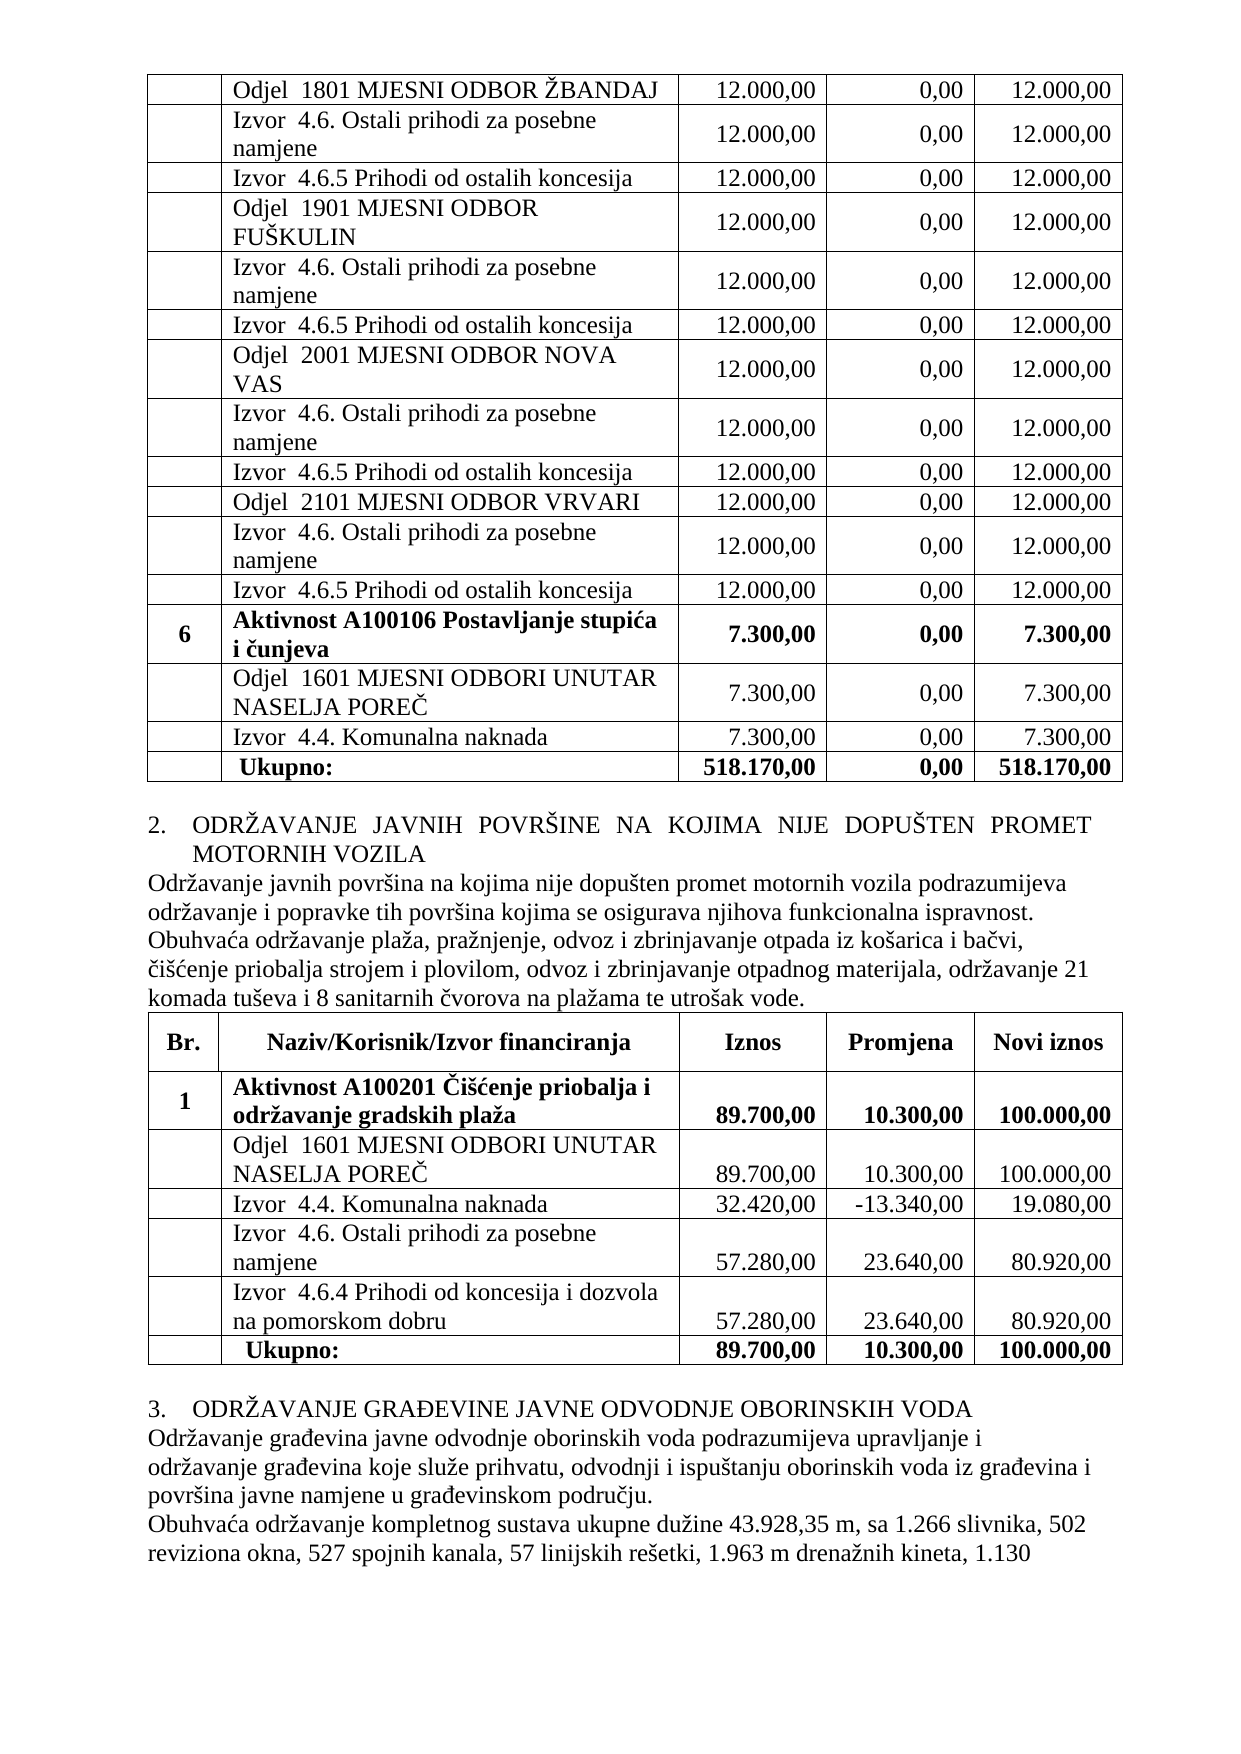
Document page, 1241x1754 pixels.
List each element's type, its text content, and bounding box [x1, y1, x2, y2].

table_cell Izvor 4.6. Ostali prihodi za posebne namjene [222, 517, 678, 574]
table_cell 10.300,00 [827, 1336, 974, 1364]
table_cell 89.700,00 [680, 1072, 826, 1129]
table_cell -13.340,00 [827, 1189, 974, 1217]
table_cell Ukupno: [222, 752, 678, 781]
table_cell 0,00 [827, 75, 974, 104]
table_cell 100.000,00 [975, 1336, 1122, 1364]
table_cell [148, 310, 221, 339]
table_cell 12.000,00 [679, 575, 826, 604]
table_cell Odjel 2001 MJESNI ODBOR NOVA VAS [222, 340, 678, 397]
table_cell 89.700,00 [680, 1130, 826, 1188]
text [148, 1509, 1093, 1567]
table_cell [148, 752, 221, 781]
table_cell 12.000,00 [975, 75, 1122, 104]
table_cell 12.000,00 [679, 457, 826, 486]
table_cell 12.000,00 [679, 105, 826, 162]
table_cell 100.000,00 [975, 1130, 1122, 1188]
table_cell 7.300,00 [679, 605, 826, 662]
table_cell 12.000,00 [975, 399, 1122, 456]
table_cell 0,00 [827, 575, 974, 604]
table_cell 12.000,00 [975, 487, 1122, 516]
table_cell 12.000,00 [975, 517, 1122, 574]
table_cell Odjel 1601 MJESNI ODBORI UNUTAR NASELJA POREČ [222, 664, 678, 721]
table_cell 10.300,00 [827, 1072, 974, 1129]
table_cell 89.700,00 [680, 1336, 826, 1364]
table_cell 12.000,00 [679, 163, 826, 192]
table_cell 12.000,00 [975, 457, 1122, 486]
table_cell 0,00 [827, 399, 974, 456]
table_cell 518.170,00 [679, 752, 826, 781]
table_cell 7.300,00 [975, 664, 1122, 721]
table_cell 12.000,00 [679, 517, 826, 574]
table_cell Izvor 4.6. Ostali prihodi za posebne namjene [222, 1219, 679, 1276]
table_cell 12.000,00 [679, 75, 826, 104]
table_cell 12.000,00 [975, 163, 1122, 192]
table_cell 0,00 [827, 252, 974, 309]
table_cell 0,00 [827, 517, 974, 574]
table_cell Izvor 4.6.5 Prihodi od ostalih koncesija [222, 575, 678, 604]
table_cell 12.000,00 [679, 310, 826, 339]
table_cell [148, 457, 221, 486]
table_cell Izvor 4.6. Ostali prihodi za posebne namjene [222, 252, 678, 309]
table_cell [148, 252, 221, 309]
table_cell Izvor 4.6.4 Prihodi od koncesija i dozvola na pomorskom dobru [222, 1277, 679, 1334]
table_cell [149, 1277, 221, 1334]
table_cell Izvor 4.4. Komunalna naknada [222, 1189, 679, 1217]
list ODRŽAVANJE GRAĐEVINE JAVNE ODVODNJE OBORINSKIH VODA [148, 1394, 1093, 1423]
table_cell Odjel 2101 MJESNI ODBOR VRVARI [222, 487, 678, 516]
table_cell [148, 722, 221, 751]
table_cell [148, 664, 221, 721]
table_cell 12.000,00 [975, 340, 1122, 397]
table_cell [148, 575, 221, 604]
table_header Iznos [680, 1013, 826, 1071]
table_cell 1 [149, 1072, 221, 1129]
list ODRŽAVANJE JAVNIH POVRŠINE NA KOJIMA NIJE DOPUŠTEN PROMET MOTORNIH VOZILA [148, 810, 1093, 868]
table_cell [149, 1336, 221, 1364]
table_cell 0,00 [827, 487, 974, 516]
table_cell 12.000,00 [679, 487, 826, 516]
text Održavanje građevina javne odvodnje oborinskih voda podrazumijeva upravljanje i održavanje građevina koje služe prihvatu, odvodnji i ispuštanju oborinskih voda iz građevina i površina javne namjene u građevinskom području. [148, 1423, 1093, 1509]
table_cell 0,00 [827, 310, 974, 339]
table_cell 7.300,00 [679, 722, 826, 751]
table_cell 0,00 [827, 752, 974, 781]
table_cell 100.000,00 [975, 1072, 1122, 1129]
table_cell [149, 1219, 221, 1276]
table_cell Izvor 4.6. Ostali prihodi za posebne namjene [222, 399, 678, 456]
table_cell Aktivnost A100201 Čišćenje priobalja i održavanje gradskih plaža [222, 1072, 679, 1129]
table_cell 12.000,00 [679, 340, 826, 397]
table_cell Izvor 4.6.5 Prihodi od ostalih koncesija [222, 457, 678, 486]
table_cell 0,00 [827, 664, 974, 721]
table_cell 19.080,00 [975, 1189, 1122, 1217]
table_cell 12.000,00 [679, 193, 826, 251]
table_cell 0,00 [827, 722, 974, 751]
table_cell 7.300,00 [975, 605, 1122, 662]
table_cell 0,00 [827, 340, 974, 397]
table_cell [222, 163, 678, 192]
table_cell 12.000,00 [975, 310, 1122, 339]
table_cell [148, 105, 221, 162]
text Obuhvaća održavanje plaža, pražnjenje, odvoz i zbrinjavanje otpada iz košarica i bačvi, čišćenje priobalja strojem i plovilom, odvoz i zbrinjavanje otpadnog materijala, održavanje 21 komada tuševa i 8 sanitarnih čvorova na plažama te utrošak vode. [148, 925, 1093, 1012]
table_cell Izvor 4.6.5 Prihodi od ostalih koncesija [222, 310, 678, 339]
table_cell 6 [148, 605, 221, 662]
table_cell 23.640,00 [827, 1277, 974, 1334]
table_cell 0,00 [827, 105, 974, 162]
table_cell 12.000,00 [975, 105, 1122, 162]
table_cell 7.300,00 [679, 664, 826, 721]
table_cell 0,00 [827, 193, 974, 251]
table_cell [148, 163, 221, 192]
table_cell [149, 1189, 221, 1217]
table_cell Izvor 4.4. Komunalna naknada [222, 722, 678, 751]
table_cell 12.000,00 [975, 575, 1122, 604]
table_cell [148, 399, 221, 456]
table_header Novi iznos [975, 1013, 1122, 1071]
table_cell 12.000,00 [975, 193, 1122, 251]
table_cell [222, 105, 678, 162]
table_cell [149, 1130, 221, 1188]
table_cell 7.300,00 [975, 722, 1122, 751]
list Održavanje javnih površina na kojima nije dopušten promet motornih vozila podrazumijeva održavanje i popravke tih površina kojima se osigurava njihova funkcionalna ispravnost. [148, 868, 1093, 925]
table_cell 12.000,00 [679, 252, 826, 309]
table_cell [148, 340, 221, 397]
table_cell Ukupno: [222, 1336, 679, 1364]
table_cell 10.300,00 [827, 1130, 974, 1188]
table_header Br. [149, 1013, 218, 1071]
table_cell Odjel 1601 MJESNI ODBORI UNUTAR NASELJA POREČ [222, 1130, 679, 1188]
table_cell Odjel 1901 MJESNI ODBOR FUŠKULIN [222, 193, 678, 251]
table_cell 57.280,00 [680, 1277, 826, 1334]
table_cell 23.640,00 [827, 1219, 974, 1276]
table_header Promjena [827, 1013, 974, 1071]
table_cell 0,00 [827, 163, 974, 192]
table_cell 12.000,00 [679, 399, 826, 456]
table_cell [148, 517, 221, 574]
table_cell 80.920,00 [975, 1219, 1122, 1276]
table_cell 12.000,00 [975, 252, 1122, 309]
table_cell 518.170,00 [975, 752, 1122, 781]
table_cell 0,00 [827, 605, 974, 662]
table_header Naziv/Korisnik/Izvor financiranja [219, 1013, 679, 1071]
table_cell 32.420,00 [680, 1189, 826, 1217]
table_cell [148, 193, 221, 251]
table_cell 57.280,00 [680, 1219, 826, 1276]
table_cell Aktivnost A100106 Postavljanje stupića i čunjeva [222, 605, 678, 662]
table_cell Odjel 1801 MJESNI ODBOR ŽBANDAJ [222, 75, 678, 104]
table_cell [148, 487, 221, 516]
table_cell [148, 75, 221, 104]
table_cell 80.920,00 [975, 1277, 1122, 1334]
table_cell 0,00 [827, 457, 974, 486]
